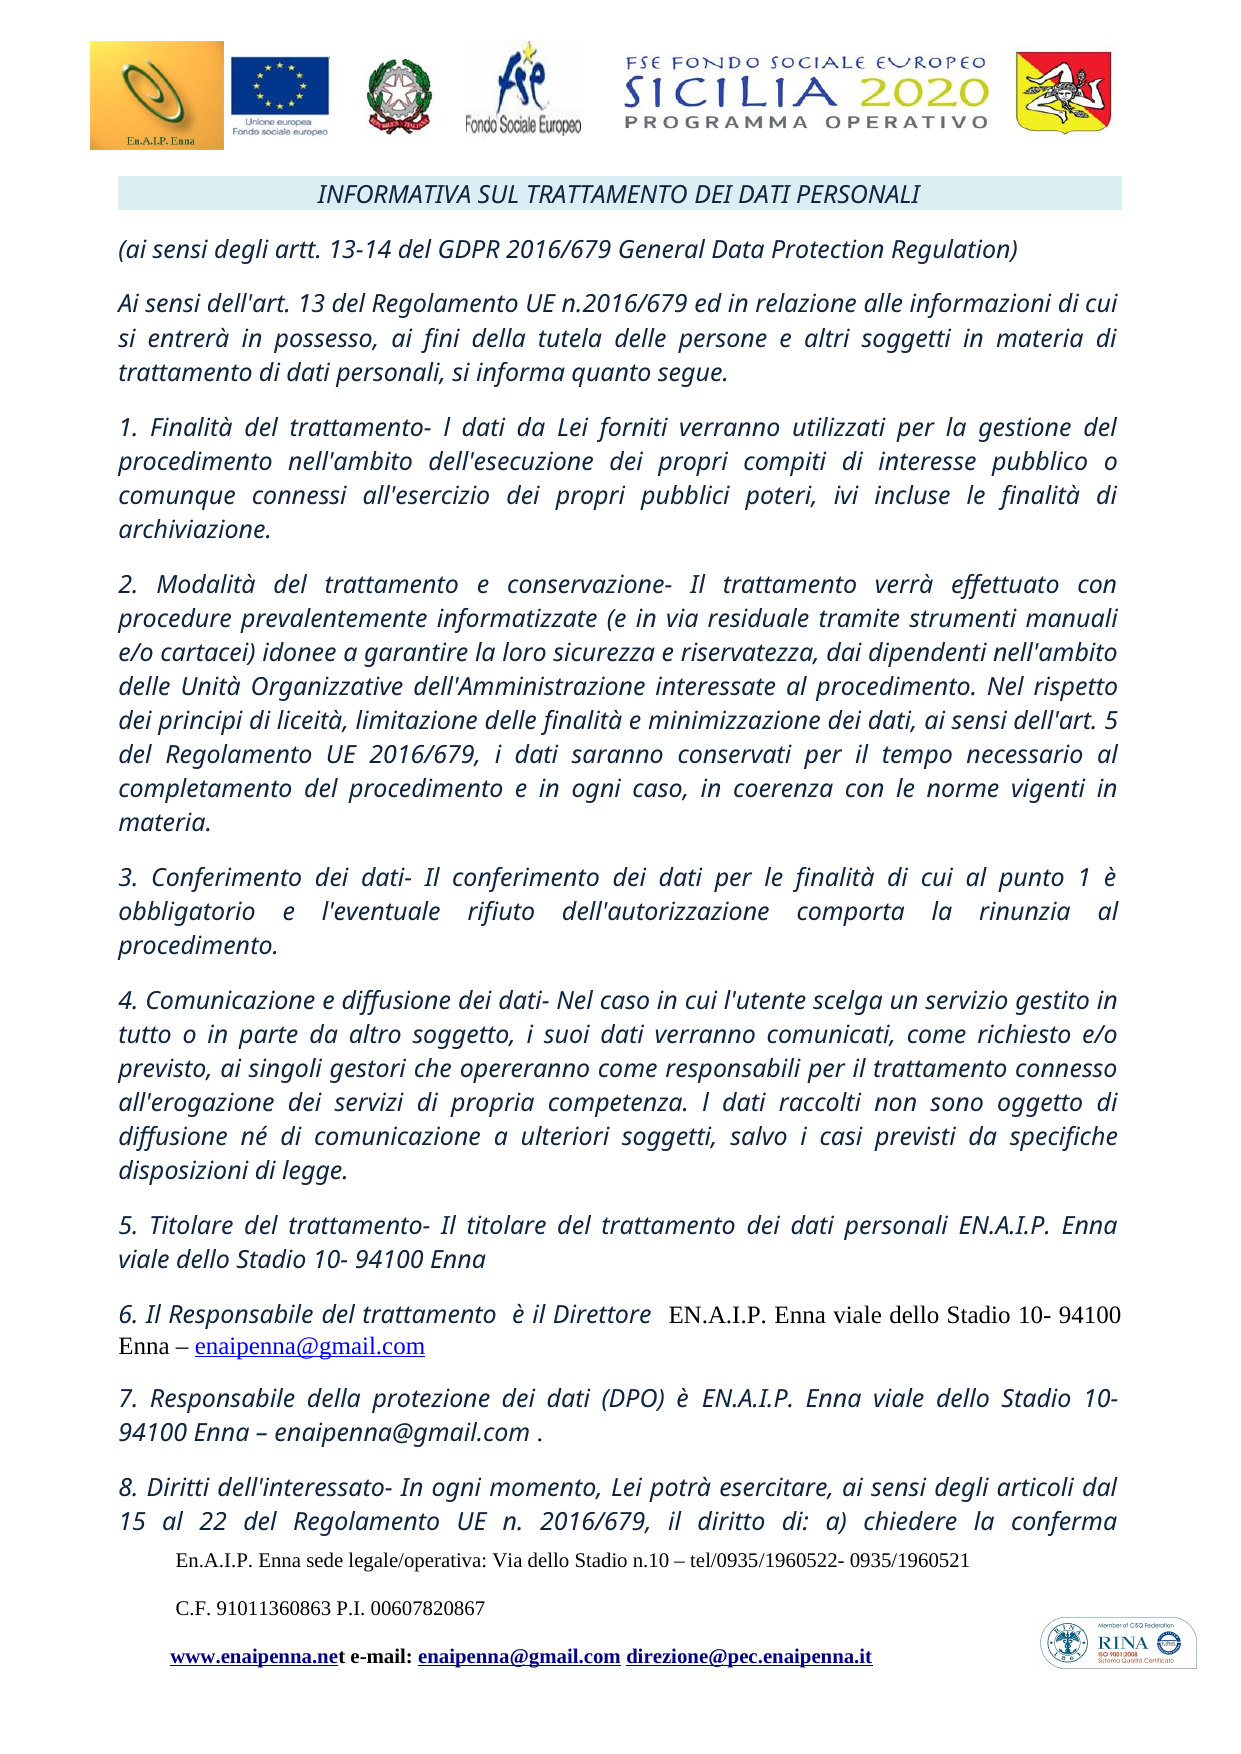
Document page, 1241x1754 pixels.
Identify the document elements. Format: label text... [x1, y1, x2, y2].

picture [90, 41, 224, 150]
text 6. Il Responsabile del trattamento è il Direttore EN.A.I.P. Enna viale dello Stadio 10- 94100 Enna – enaipenna@gmail.com [118, 1297, 1122, 1359]
picture [230, 41, 1118, 138]
text INFORMATIVA SUL TRATTAMENTO DEI DATI PERSONALI [118, 176, 1122, 210]
text (ai sensi degli artt. 13-14 del GDPR 2016/679 General Data Protection Regulation) [118, 231, 1122, 265]
text 3. Conferimento dei dati- Il conferimento dei dati per le finalità di cui al punto 1 è obbligatorio e l'eventuale rifiuto dell'autorizzazione comporta la rinunzia al procedimento. [118, 859, 1122, 962]
text Ai sensi dell'art. 13 del Regolamento UE n.2016/679 ed in relazione alle informazioni di cui si entrerà in possesso, ai fini della tutela delle persone e altri soggetti in materia di trattamento di dati personali, si informa quanto segue. [118, 286, 1122, 388]
text 1. Finalità del trattamento- l dati da Lei forniti verranno utilizzati per la gestione del procedimento nell'ambito dell'esecuzione dei propri compiti di interesse pubblico o comunque connessi all'esercizio dei propri pubblici poteri, ivi incluse le finalità di archiviazione. [118, 409, 1122, 545]
text 4. Comunicazione e diffusione dei dati- Nel caso in cui l'utente scelga un servizio gestito in tutto o in parte da altro soggetto, i suoi dati verranno comunicati, come richiesto e/o previsto, ai singoli gestori che opereranno come responsabili per il trattamento connesso all'erogazione dei servizi di propria competenza. l dati raccolti non sono oggetto di diffusione né di comunicazione a ulteriori soggetti, salvo i casi previsti da specifiche disposizioni di legge. [118, 983, 1122, 1187]
text 7. Responsabile della protezione dei dati (DPO) è EN.A.I.P. Enna viale dello Stadio 10- 94100 Enna – enaipenna@gmail.com . [118, 1380, 1122, 1448]
text 5. Titolare del trattamento- Il titolare del trattamento dei dati personali EN.A.I.P. Enna viale dello Stadio 10- 94100 Enna [118, 1208, 1122, 1276]
text 2. Modalità del trattamento e conservazione- Il trattamento verrà effettuato con procedure prevalentemente informatizzate (e in via residuale tramite strumenti manuali e/o cartacei) idonee a garantire la loro sicurezza e riservatezza, dai dipendenti nell'ambito delle Unità Organizzative dell'Amministrazione interessate al procedimento. Nel rispetto dei principi di liceità, limitazione delle finalità e minimizzazione dei dati, ai sensi dell'art. 5 del Regolamento UE 2016/679, i dati saranno conservati per il tempo necessario al completamento del procedimento e in ogni caso, in coerenza con le norme vigenti in materia. [118, 566, 1122, 839]
picture [1035, 1616, 1200, 1671]
